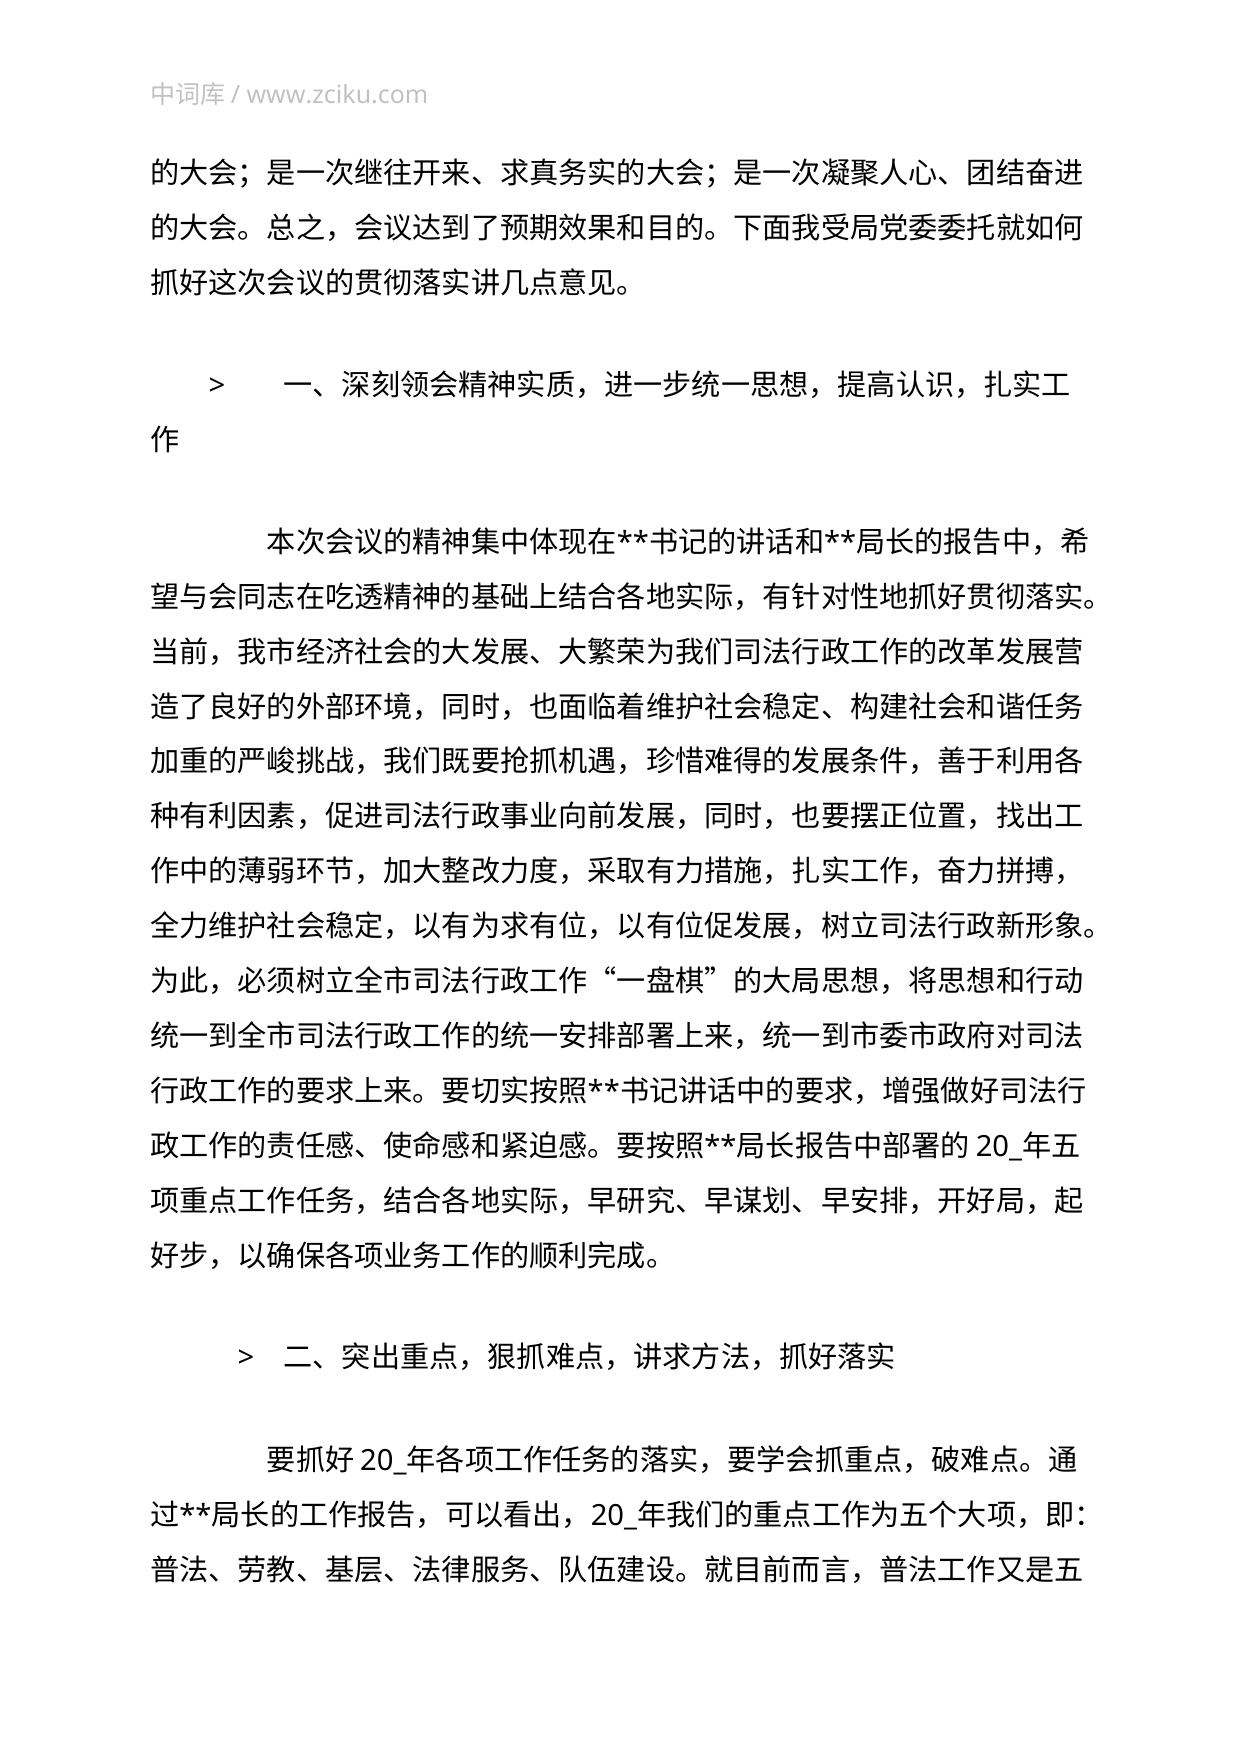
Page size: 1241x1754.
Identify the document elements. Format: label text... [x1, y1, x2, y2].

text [150, 150, 1090, 302]
text > 二、突出重点，狠抓难点，讲求方法，抓好落实 [150, 1334, 1090, 1376]
text 本次会议的精神集中体现在**书记的讲话和**局长的报告中，希望与会同志在吃透精神的基础上结合各地实际，有针对性地抓好贯彻落实。当前，我市经济社会的大发展、大繁荣为我们司法行政工作的改革发展营造了良好的外部环境，同时，也面临着维护社会稳定、构建社会和谐任务加重的严峻挑战，我们既要抢抓机遇，珍惜难得的发展条件，善于利用各种有利因素，促进司法行政事业向前发展，同时，也要摆正位置，找出工作中的薄弱环节，加大整改力度，采取有力措施，扎实工作，奋力拼搏，全力维护社会稳定，以有为求有位，以有位促发展，树立司法行政新形象。为此，必须树立全市司法行政工作“一盘棋”的大局思想，将思想和行动统一到全市司法行政工作的统一安排部署上来，统一到市委市政府对司法行政工作的要求上来。要切实按照**书记讲话中的要求，增强做好司法行政工作的责任感、使命感和紧迫感。要按照**局长报告中部署的20_年五项重点工作任务，结合各地实际，早研究、早谋划、早安排，开好局，起好步，以确保各项业务工作的顺利完成。 [150, 518, 1090, 1274]
text > 一、深刻领会精神实质，进一步统一思想，提高认识，扎实工作 [150, 362, 1090, 459]
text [150, 1436, 1090, 1588]
